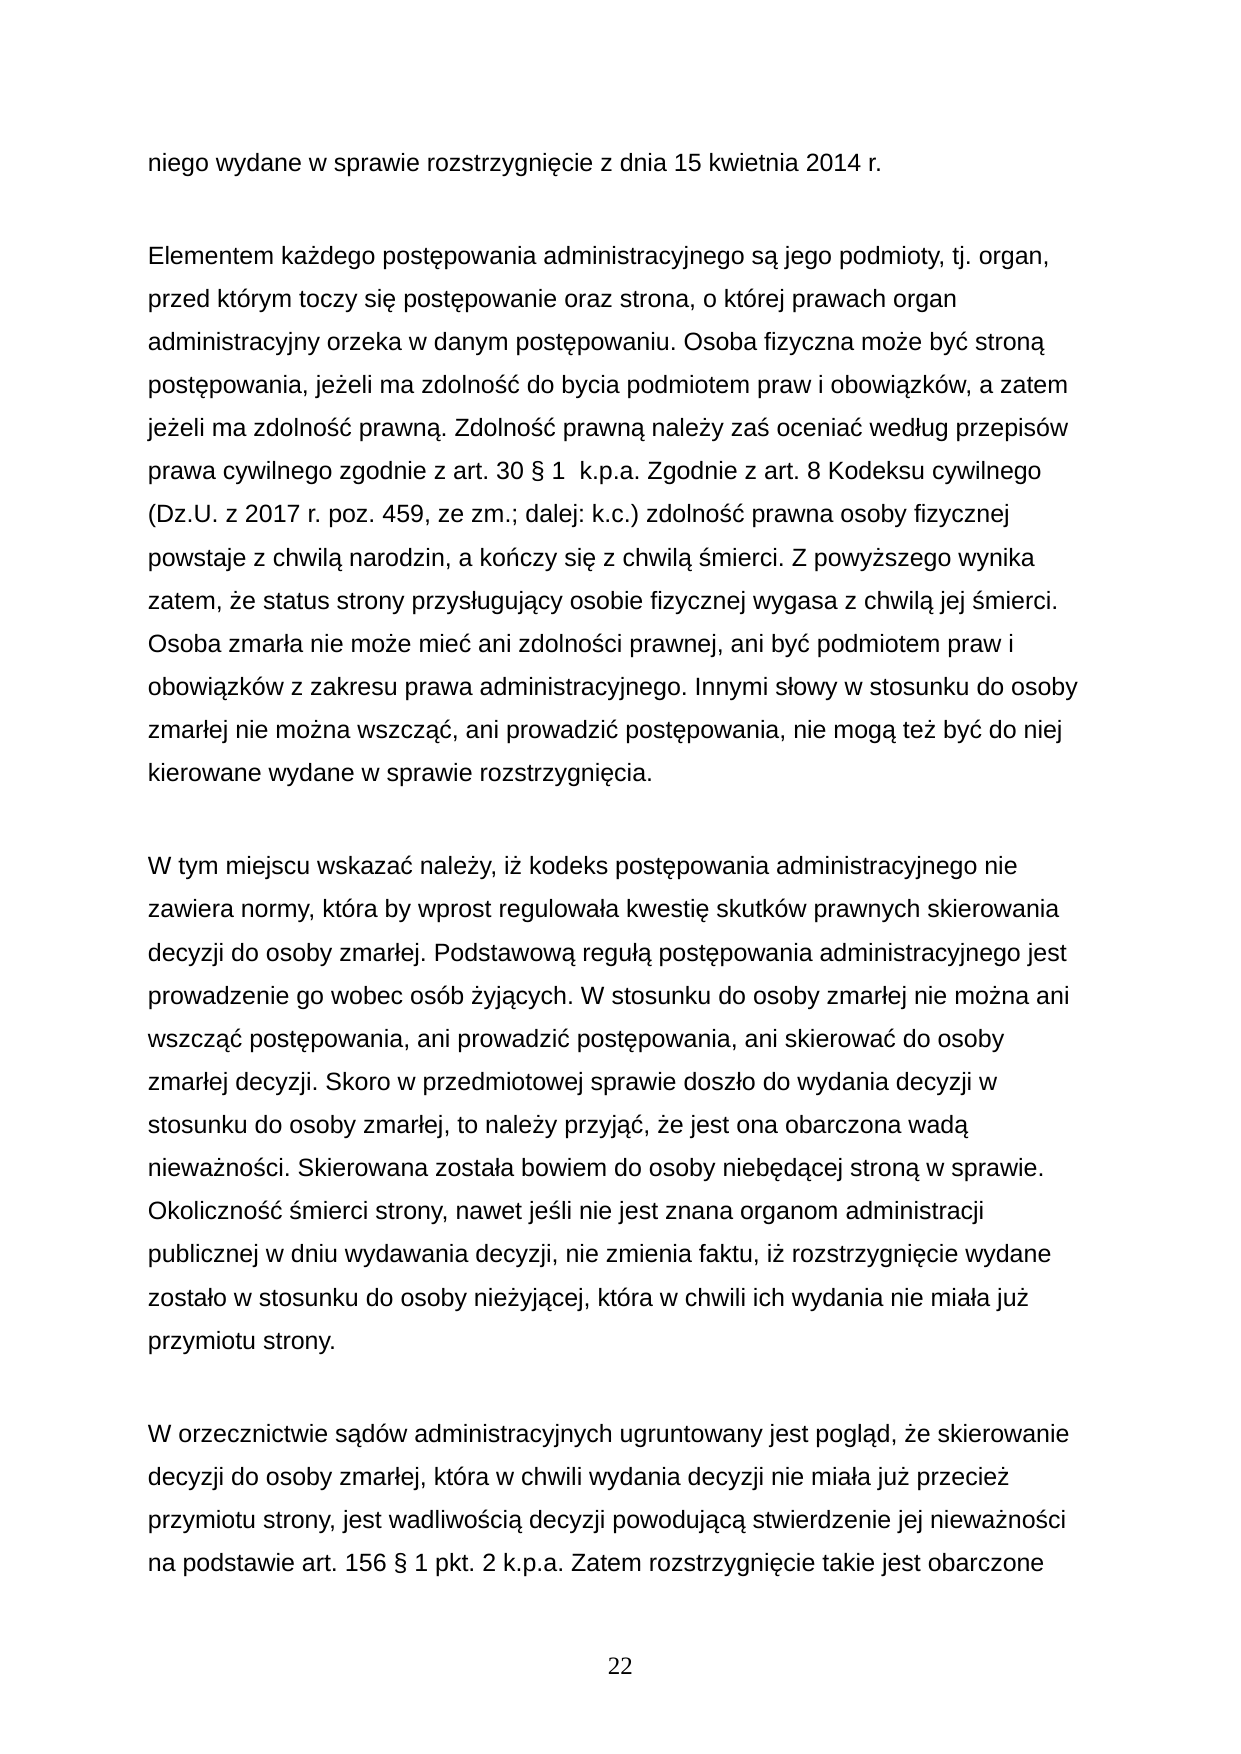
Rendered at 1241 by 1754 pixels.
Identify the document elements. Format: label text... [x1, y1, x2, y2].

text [148, 1419, 1093, 1577]
text W tym miejscu wskazać należy, iż kodeks postępowania administracyjnego nie zawiera normy, która by wprost regulowała kwestię skutków prawnych skierowania decyzji do osoby zmarłej. Podstawową regułą postępowania administracyjnego jest prowadzenie go wobec osób żyjących. W stosunku do osoby zmarłej nie można ani wszcząć postępowania, ani prowadzić postępowania, ani skierować do osoby zmarłej decyzji. Skoro w przedmiotowej sprawie doszło do wydania decyzji w stosunku do osoby zmarłej, to należy przyjąć, że jest ona obarczona wadą nieważności. Skierowana została bowiem do osoby niebędącej stroną w sprawie. Okoliczność śmierci strony, nawet jeśli nie jest znana organom administracji publicznej w dniu wydawania decyzji, nie zmienia faktu, iż rozstrzygnięcie wydane zostało w stosunku do osoby nieżyjącej, która w chwili ich wydania nie miała już przymiotu strony. [148, 851, 1093, 1354]
text Elementem każdego postępowania administracyjnego są jego podmioty, tj. organ, przed którym toczy się postępowanie oraz strona, o której prawach organ administracyjny orzeka w danym postępowaniu. Osoba fizyczna może być stroną postępowania, jeżeli ma zdolność do bycia podmiotem praw i obowiązków, a zatem jeżeli ma zdolność prawną. Zdolność prawną należy zaś oceniać według przepisów prawa cywilnego zgodnie z art. 30 § 1 k.p.a. Zgodnie z art. 8 Kodeksu cywilnego (Dz.U. z 2017 r. poz. 459, ze zm.; dalej: k.c.) zdolność prawna osoby fizycznej powstaje z chwilą narodzin, a kończy się z chwilą śmierci. Z powyższego wynika zatem, że status strony przysługujący osobie fizycznej wygasa z chwilą jej śmierci. Osoba zmarła nie może mieć ani zdolności prawnej, ani być podmiotem praw i obowiązków z zakresu prawa administracyjnego. Innymi słowy w stosunku do osoby zmarłej nie można wszcząć, ani prowadzić postępowania, nie mogą też być do niej kierowane wydane w sprawie rozstrzygnięcia. [148, 241, 1093, 787]
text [148, 148, 1093, 176]
